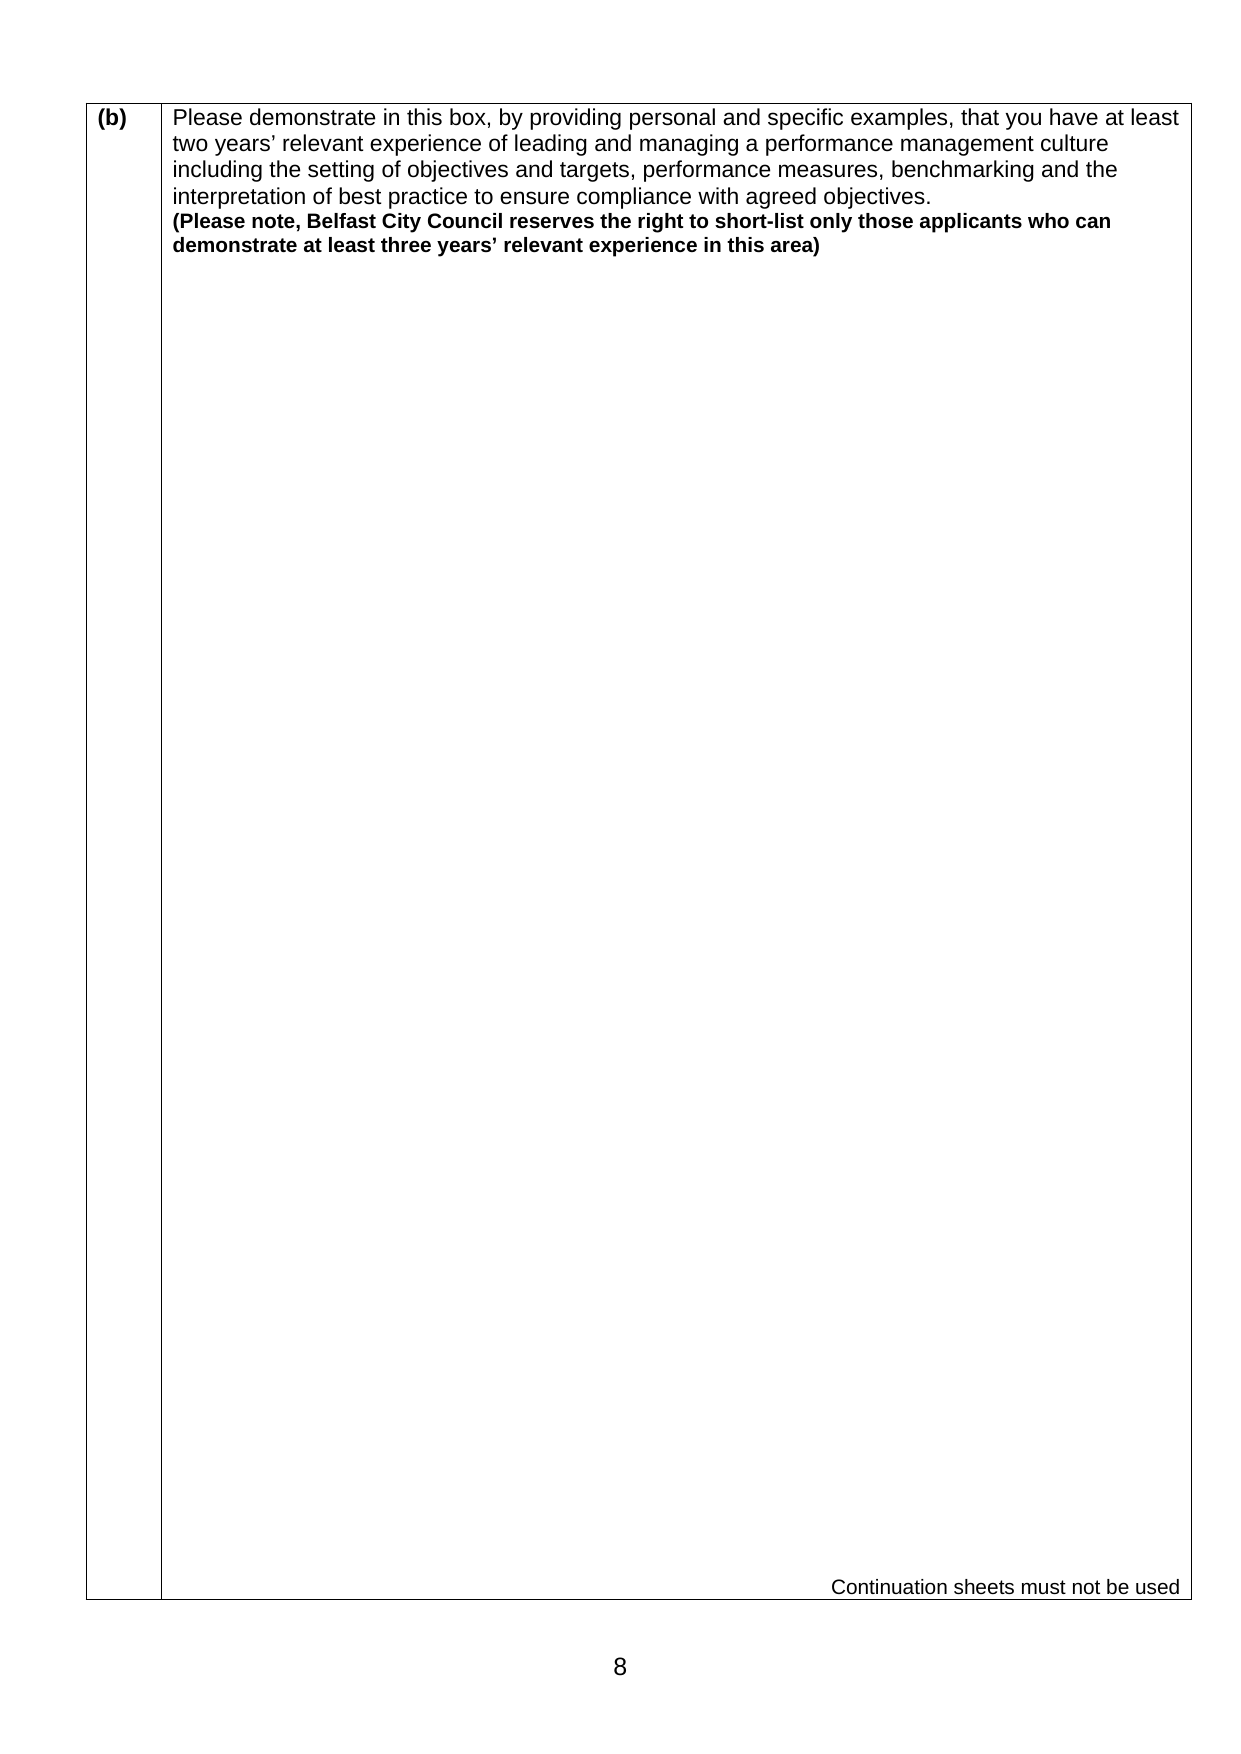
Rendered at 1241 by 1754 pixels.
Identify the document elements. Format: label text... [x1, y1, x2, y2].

table_header Please demonstrate in this box, by providing personal and specific examples, that you have at least two years’ relevant experience of leading and managing a performance management culture including the setting of objectives and targets, performance measures, benchmarking and the interpretation of best practice to ensure compliance with agreed objectives. (Please note, Belfast City Council reserves the right to short-list only those applicants who can demonstrate at least three years’ relevant experience in this area) Continuation sheets must not be used [162, 104, 1191, 1598]
table_header (b) [87, 104, 161, 1598]
